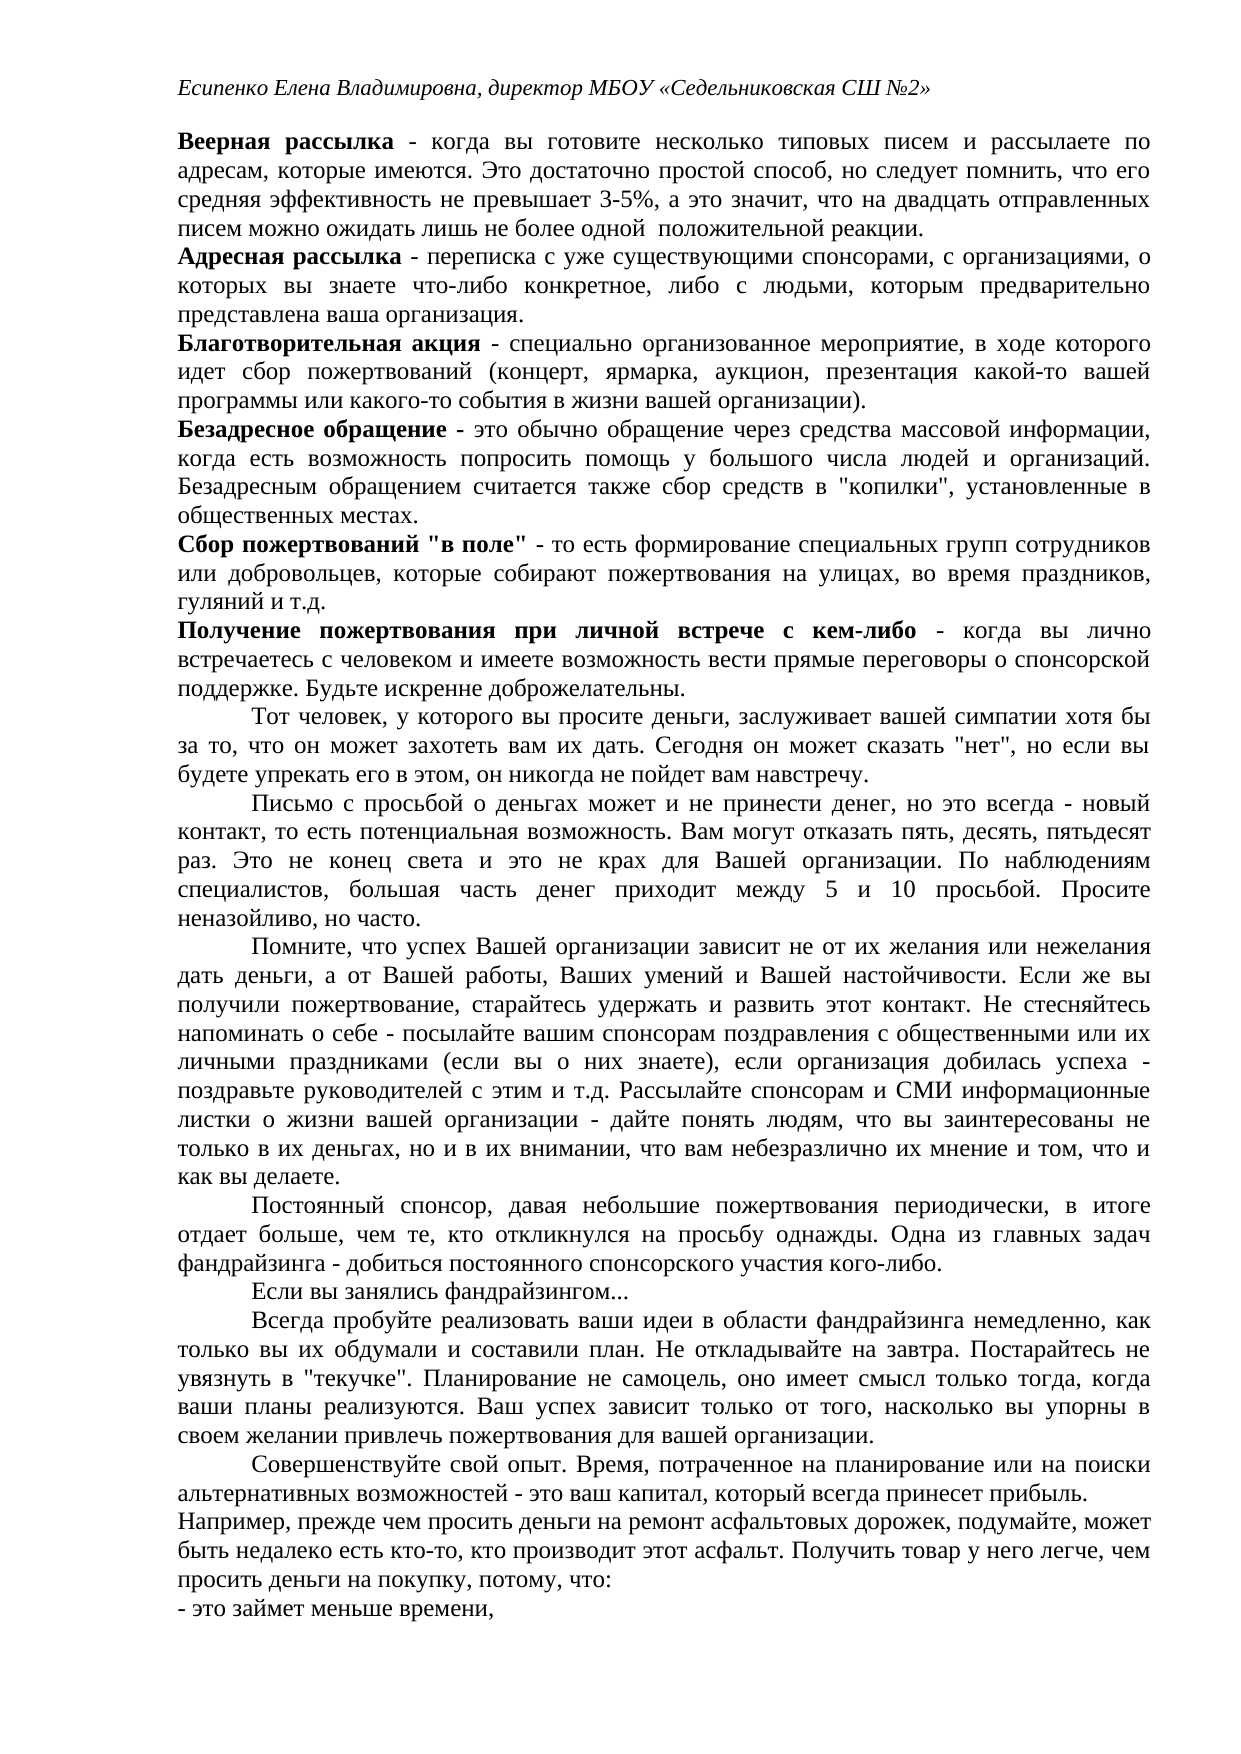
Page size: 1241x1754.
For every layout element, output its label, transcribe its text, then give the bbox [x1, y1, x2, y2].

text Постоянный спонсор, давая небольшие пожертвования периодически, в итоге отдает больше, чем те, кто откликнулся на просьбу однажды. Одна из главных задач фандрайзинга - добиться постоянного спонсорского участия кого-либо. [177, 1190, 1152, 1276]
text - это займет меньше времени, [177, 1593, 1152, 1621]
text Сбор пожертвований "в поле" - то есть формирование специальных групп сотрудников или добровольцев, которые собирают пожертвования на улицах, во время праздников, гуляний и т.д. [177, 529, 1152, 615]
text Помните, что успех Вашей организации зависит не от их желания или нежелания дать деньги, а от Вашей работы, Ваших умений и Вашей настойчивости. Если же вы получили пожертвование, старайтесь удержать и развить этот контакт. Не стесняйтесь напоминать о себе - посылайте вашим спонсорам поздравления с общественными или их личными праздниками (если вы о них знаете), если организация добилась успеха - поздравьте руководителей с этим и т.д. Рассылайте спонсорам и СМИ информационные листки о жизни вашей организации - дайте понять людям, что вы заинтересованы не только в их деньгах, но и в их внимании, что вам небезразлично их мнение и том, что и как вы делаете. [177, 931, 1152, 1190]
text Если вы занялись фандрайзингом... [177, 1276, 1152, 1305]
text Тот человек, у которого вы просите деньги, заслуживает вашей симпатии хотя бы за то, что он может захотеть вам их дать. Сегодня он может сказать "нет", но если вы будете упрекать его в этом, он никогда не пойдет вам навстречу. [177, 701, 1152, 788]
text Благотворительная акция - специально организованное мероприятие, в ходе которого идет сбор пожертвований (концерт, ярмарка, аукцион, презентация какой-то вашей программы или какого-то события в жизни вашей организации). [177, 328, 1152, 414]
text Безадресное обращение - это обычно обращение через средства массовой информации, когда есть возможность попросить помощь у большого числа людей и организаций. Безадресным обращением считается также сбор средств в "копилки", установленные в общественных местах. [177, 414, 1152, 529]
text Всегда пробуйте реализовать ваши идеи в области фандрайзинга немедленно, как только вы их обдумали и составили план. Не откладывайте на завтра. Постарайтесь не увязнуть в "текучке". Планирование не самоцель, оно имеет смысл только тогда, когда ваши планы реализуются. Ваш успех зависит только от того, насколько вы упорны в своем желании привлечь пожертвования для вашей организации. [177, 1305, 1152, 1449]
text Например, прежде чем просить деньги на ремонт асфальтовых дорожек, подумайте, может быть недалеко есть кто-то, кто производит этот асфальт. Получить товар у него легче, чем просить деньги на покупку, потому, что: [177, 1506, 1152, 1593]
text Совершенствуйте свой опыт. Время, потраченное на планирование или на поиски альтернативных возможностей - это ваш капитал, который всегда принесет прибыль. [177, 1449, 1152, 1506]
text Письмо с просьбой о деньгах может и не принести денег, но это всегда - новый контакт, то есть потенциальная возможность. Вам могут отказать пять, десять, пятьдесят раз. Это не конец света и это не крах для Вашей организации. По наблюдениям специалистов, большая часть денег приходит между 5 и 10 просьбой. Просите неназойливо, но часто. [177, 788, 1152, 931]
text Адресная рассылка - переписка с уже существующими спонсорами, с организациями, о которых вы знаете что-либо конкретное, либо с людьми, которым предварительно представлена ваша организация. [177, 241, 1152, 328]
text Веерная рассылка - когда вы готовите несколько типовых писем и рассылаете по адресам, которые имеются. Это достаточно простой способ, но следует помнить, что его средняя эффективность не превышает 3-5%, а это значит, что на двадцать отправленных писем можно ожидать лишь не более одной положительной реакции. [177, 126, 1152, 241]
text Получение пожертвования при личной встрече с кем-либо - когда вы лично встречаетесь с человеком и имеете возможность вести прямые переговоры о спонсорской поддержке. Будьте искренне доброжелательны. [177, 615, 1152, 701]
